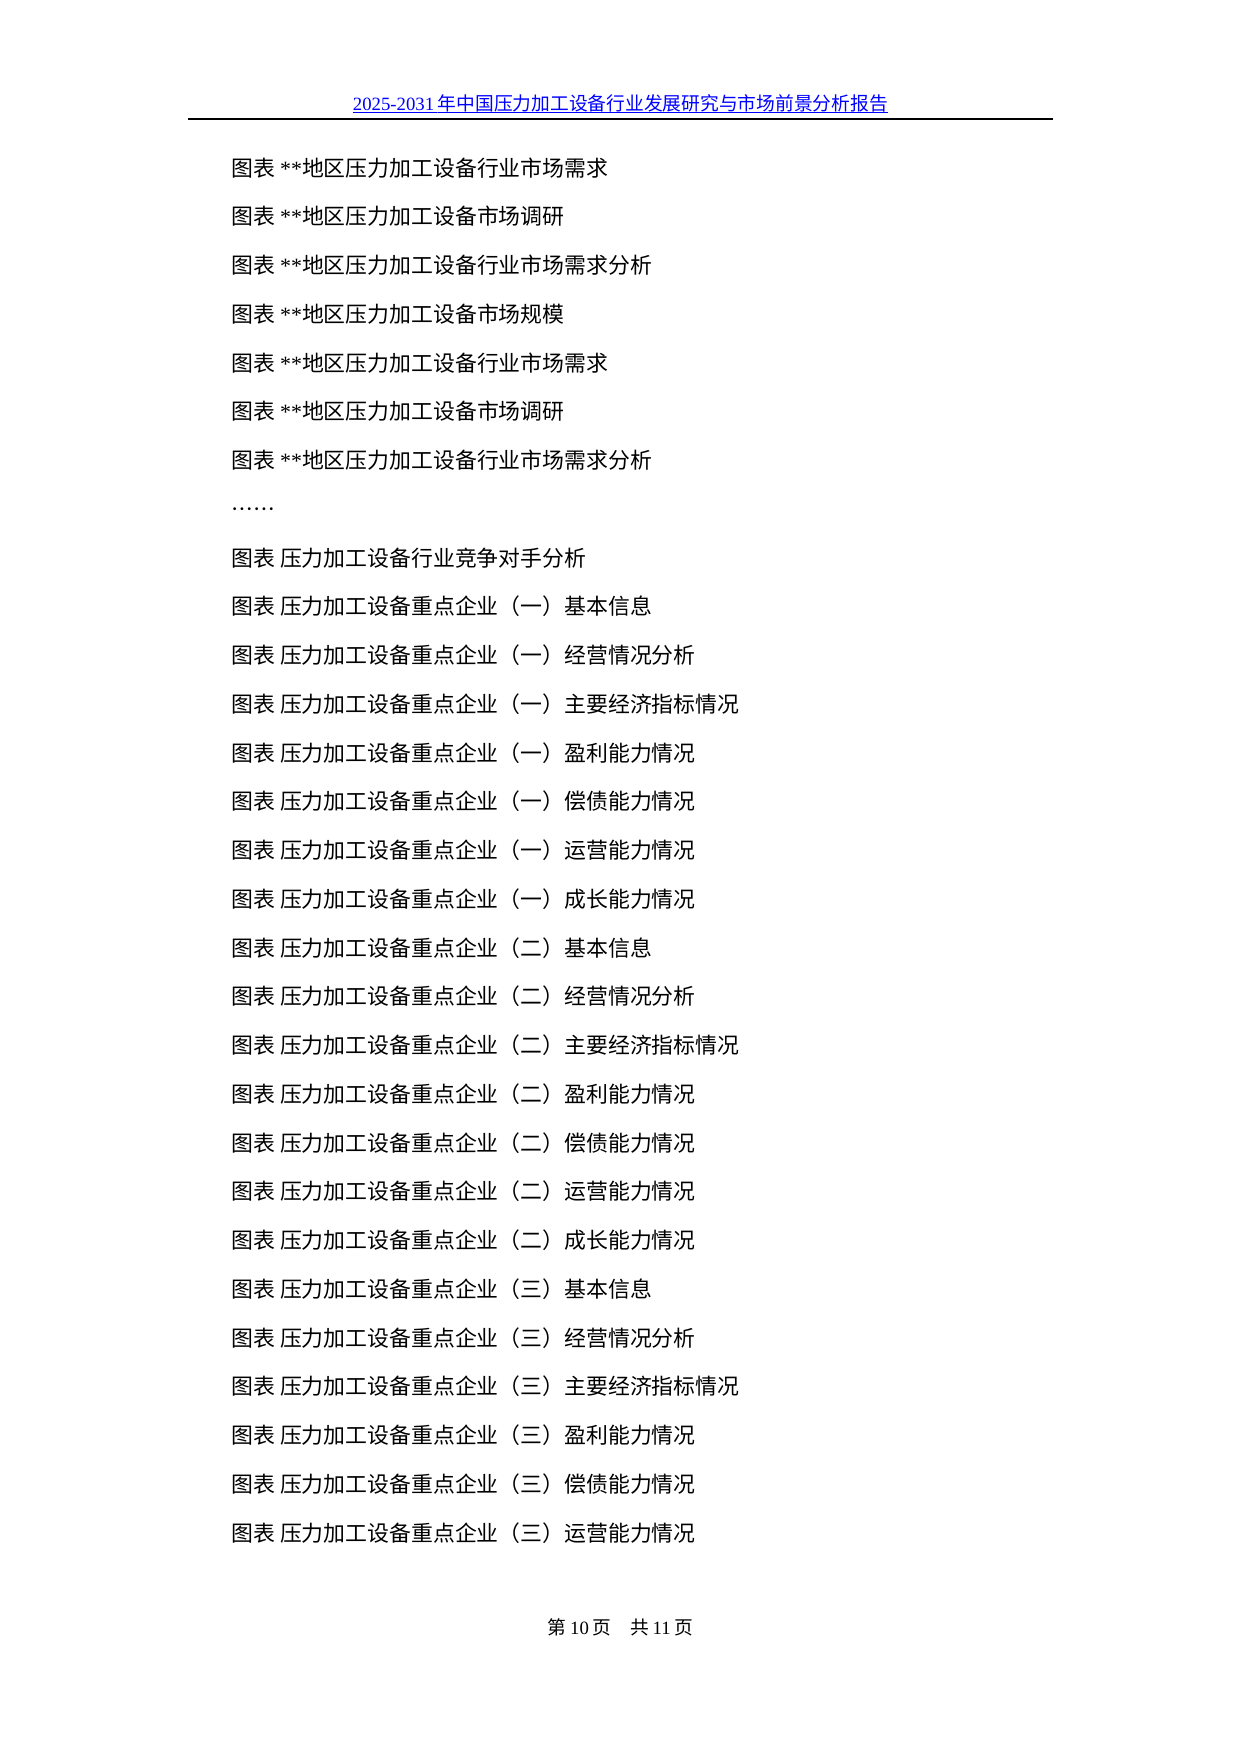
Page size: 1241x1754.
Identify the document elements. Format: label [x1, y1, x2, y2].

text [187, 150, 1053, 1548]
